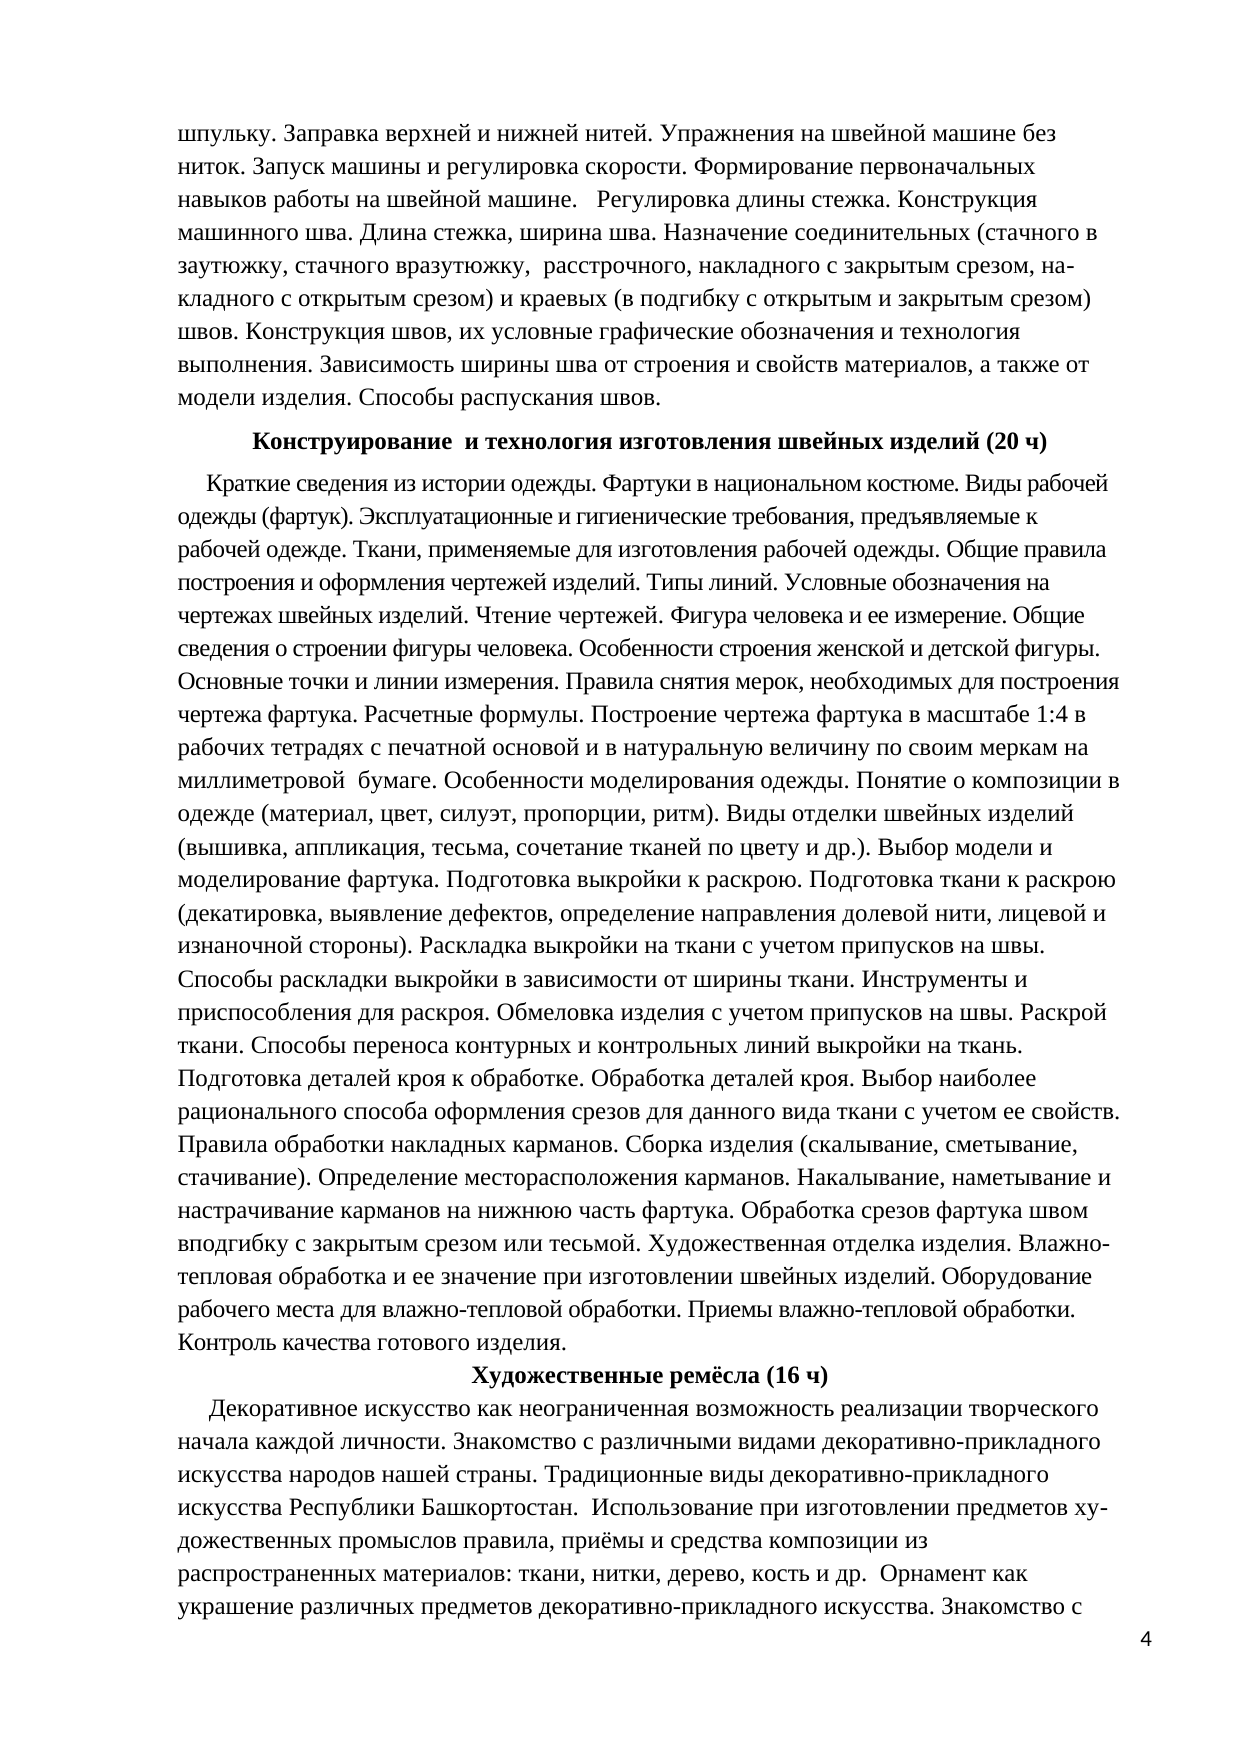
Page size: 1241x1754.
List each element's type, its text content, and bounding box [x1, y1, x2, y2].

text Конструирование и технология изготовления швейных изделий (20 ч) [177, 426, 1122, 455]
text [177, 1393, 1122, 1620]
text Художественные ремёсла (16 ч) [177, 1360, 1122, 1389]
text Краткие сведения из истории одежды. Фартуки в национальном костюме. Виды рабочей одежды (фартук). Эксплуатационные и гигиенические требования, предъявляемые к рабочей одежде. Ткани, применяемые для изготовления рабочей одежды. Общие правила построения и оформления чертежей изделий. Типы линий. Условные обозначения на чертежах швейных изделий. Чтение чертежей. Фигура человека и ее измерение. Общие сведения о строении фигуры человека. Особенности строения женской и детской фигуры. Основные точки и линии измерения. Правила снятия мерок, необходимых для построения чертежа фартука. Расчетные формулы. Построение чертежа фартука в масштабе 1:4 в рабочих тетрадях с печатной основой и в натуральную величину по своим меркам на миллиметровой бумаге. Особенности моделирования одежды. Понятие о композиции в одежде (материал, цвет, силуэт, пропорции, ритм). Виды отделки швейных изделий (вышивка, аппликация, тесьма, сочетание тканей по цвету и др.). Выбор модели и моделирование фартука. Подготовка выкройки к раскрою. Подготовка ткани к раскрою (декатировка, выявление дефектов, определение направления долевой нити, лицевой и изнаночной стороны). Раскладка выкройки на ткани с учетом припусков на швы. Способы раскладки выкройки в зависимости от ширины ткани. Инструменты и приспособления для раскроя. Обмеловка изделия с учетом припусков на швы. Раскрой ткани. Способы переноса контурных и контрольных линий выкройки на ткань. Подготовка деталей кроя к обработке. Обработка деталей кроя. Выбор наиболее рационального способа оформления срезов для данного вида ткани с учетом ее свойств. Правила обработки накладных карманов. Сборка изделия (скалывание, сметывание, стачивание). Определение месторасположения карманов. Накалывание, наметывание и настрачивание карманов на нижнюю часть фартука. Обработка срезов фартука швом вподгибку с закрытым срезом или тесьмой. Художественная отделка изделия. Влажно-тепловая обработка и ее значение при изготовлении швейных изделий. Оборудование рабочего места для влажно-тепловой обработки. Приемы влажно-тепловой обработки. Контроль качества готового изделия. [177, 468, 1122, 1356]
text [177, 118, 1122, 411]
